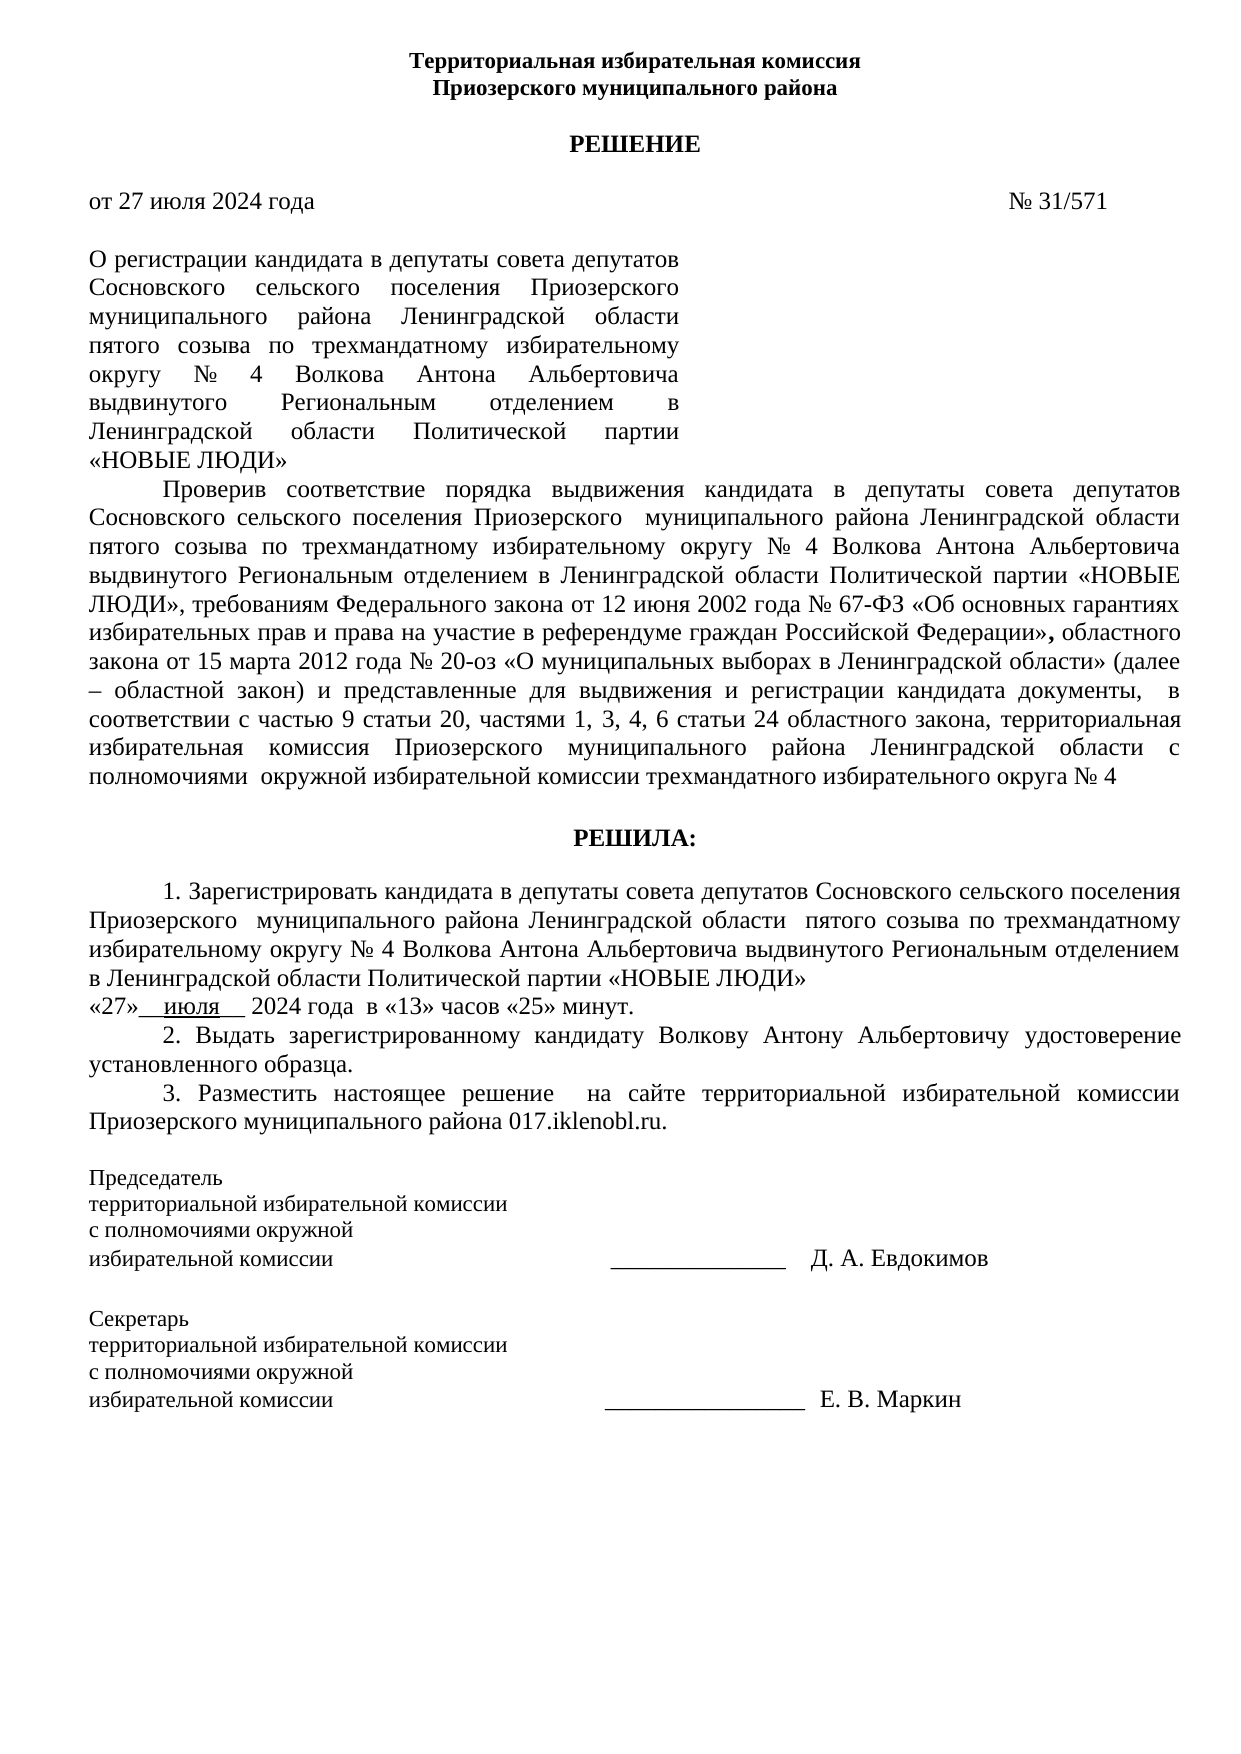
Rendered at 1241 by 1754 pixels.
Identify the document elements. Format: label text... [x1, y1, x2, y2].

text «27»__июля__ 2024 года в «13» часов «25» минут. [89, 991, 1181, 1020]
title Территориальная избирательная комиссия [89, 47, 1181, 74]
text с полномочиями окружной [89, 1217, 1181, 1243]
text О регистрации кандидата в депутаты совета депутатов Сосновского сельского поселения Приозерского муниципального района Ленинградской области пятого созыва по трехмандатному избирательному округу № 4 Волкова Антона Альбертовича выдвинутого Региональным отделением в Ленинградской области Политической партии «НОВЫЕ ЛЮДИ» [89, 244, 679, 474]
text от 27 июля 2024 года № 31/571 [89, 186, 1181, 215]
text Проверив соответствие порядка выдвижения кандидата в депутаты совета депутатов Сосновского сельского поселения Приозерского муниципального района Ленинградской области пятого созыва по трехмандатному избирательному округу № 4 Волкова Антона Альбертовича выдвинутого Региональным отделением в Ленинградской области Политической партии «НОВЫЕ ЛЮДИ», требованиям Федерального закона от 12 июня 2002 года № 67-ФЗ «Об основных гарантиях избирательных прав и права на участие в референдуме граждан Российской Федерации», областного закона от 15 марта 2012 года № 20-оз «О муниципальных выборах в Ленинградской области» (далее – областной закон) и представленные для выдвижения и регистрации кандидата документы, в соответствии с частью 9 статьи 20, частями 1, 3, 4, 6 статьи 24 областного закона, территориальная избирательная комиссия Приозерского муниципального района Ленинградской области с полномочиями окружной избирательной комиссии трехмандатного избирательного округа № 4 [89, 474, 1181, 790]
text 1. Зарегистрировать кандидата в депутаты совета депутатов Сосновского сельского поселения Приозерского муниципального района Ленинградской области пятого созыва по трехмандатному избирательному округу № 4 Волкова Антона Альбертовича выдвинутого Региональным отделением в Ленинградской области Политической партии «НОВЫЕ ЛЮДИ» [89, 876, 1181, 991]
title РЕШЕНИЕ [89, 129, 1181, 157]
text Секретарь [89, 1305, 1181, 1332]
text территориальной избирательной комиссии [89, 1332, 1181, 1358]
text 3. Разместить настоящее решение на сайте территориальной избирательной комиссии Приозерского муниципального района 017.iklenobl.ru. [89, 1078, 1181, 1135]
text территориальной избирательной комиссии [89, 1190, 1181, 1217]
text Председатель [89, 1164, 1181, 1190]
title Приозерского муниципального района [89, 74, 1181, 100]
text с полномочиями окружной [89, 1358, 1181, 1384]
text избирательной комиссии ________________ Е. В. Маркин [89, 1384, 1181, 1413]
text 2. Выдать зарегистрированному кандидату Волкову Антону Альбертовичу удостоверение установленного образца. [89, 1020, 1181, 1078]
text избирательной комиссии ______________ Д. А. Евдокимов [89, 1243, 1181, 1272]
text РЕШИЛА: [89, 823, 1181, 852]
